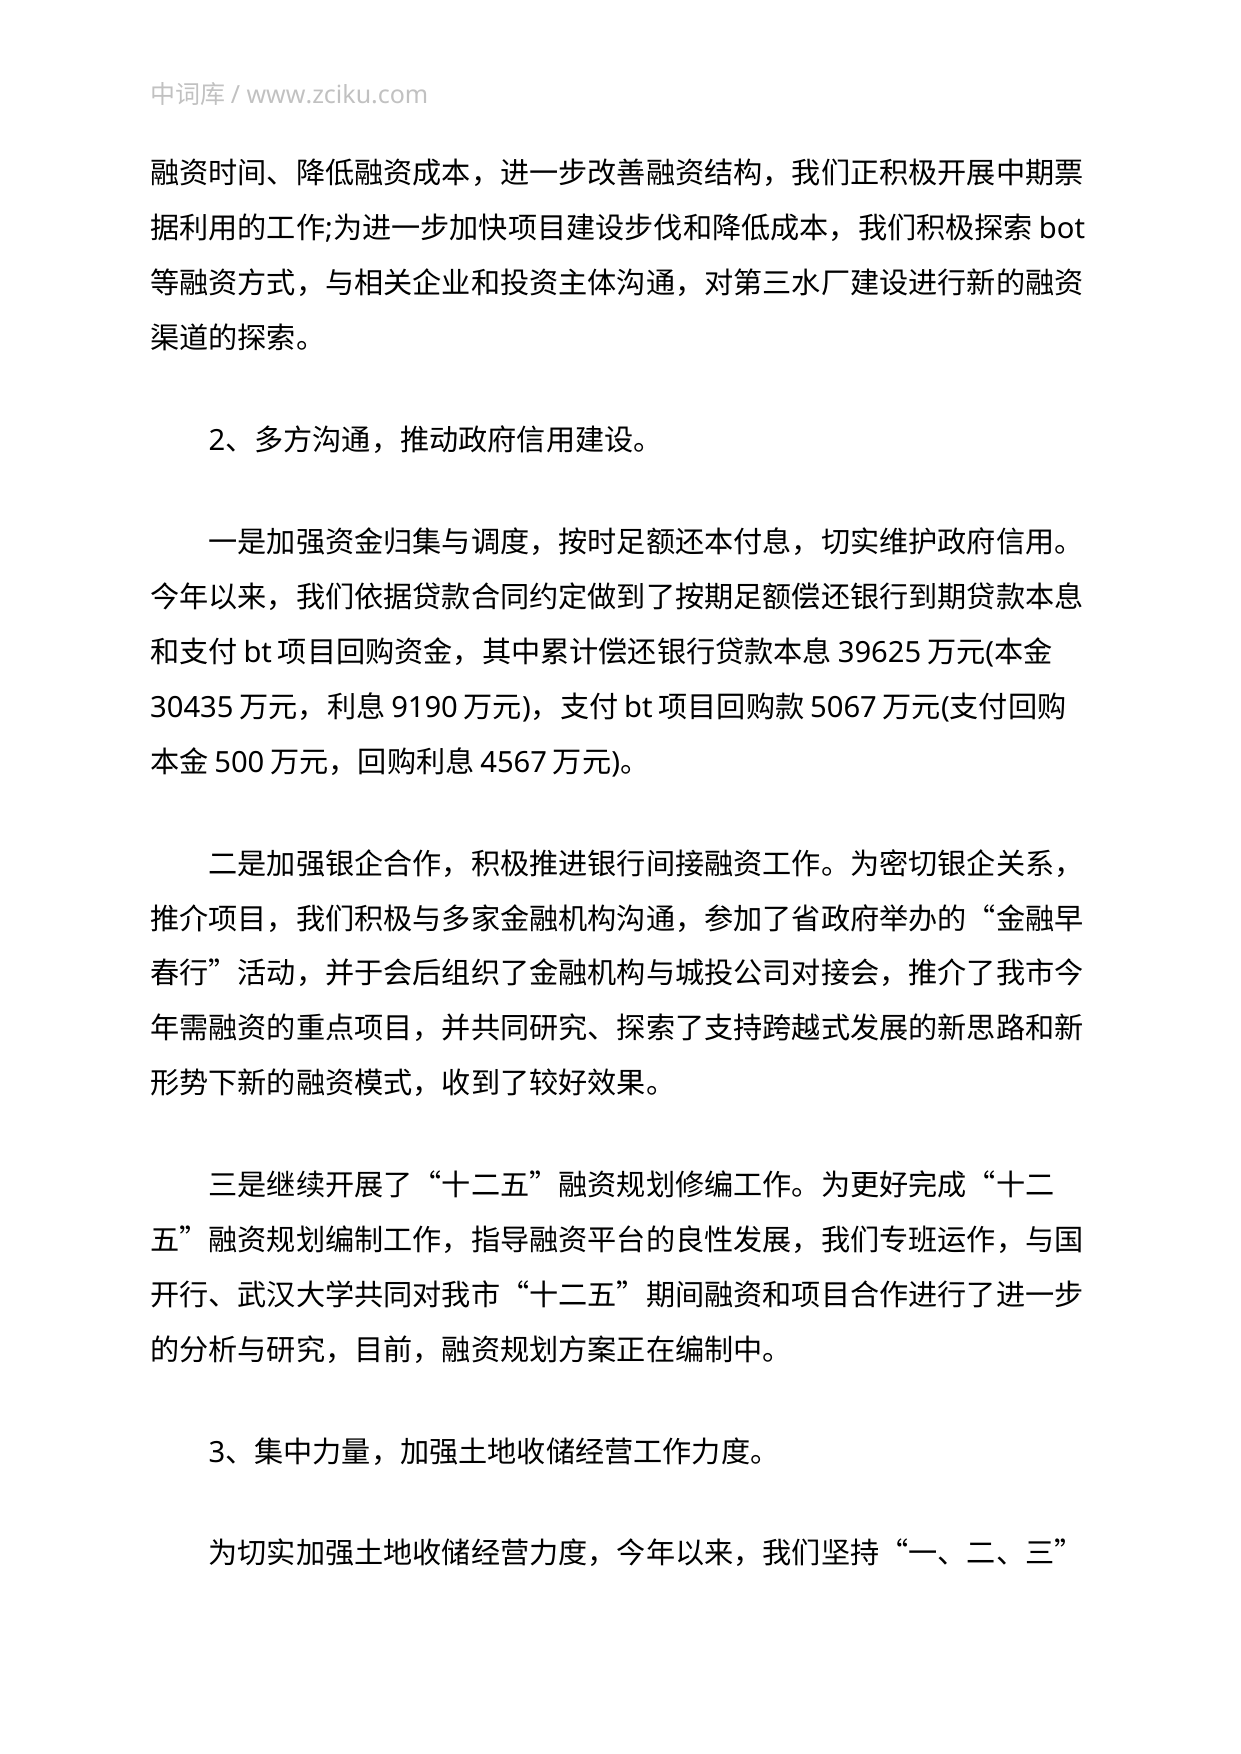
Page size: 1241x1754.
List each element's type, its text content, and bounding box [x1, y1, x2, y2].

text 三是继续开展了“十二五”融资规划修编工作。为更好完成“十二五”融资规划编制工作，指导融资平台的良性发展，我们专班运作，与国开行、武汉大学共同对我市“十二五”期间融资和项目合作进行了进一步的分析与研究，目前，融资规划方案正在编制中。 [150, 1162, 1090, 1369]
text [150, 150, 1090, 357]
text 二是加强银企合作，积极推进银行间接融资工作。为密切银企关系，推介项目，我们积极与多家金融机构沟通，参加了省政府举办的“金融早春行”活动，并于会后组织了金融机构与城投公司对接会，推介了我市今年需融资的重点项目，并共同研究、探索了支持跨越式发展的新思路和新形势下新的融资模式，收到了较好效果。 [150, 840, 1090, 1102]
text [150, 1530, 1090, 1572]
text 3、集中力量，加强土地收储经营工作力度。 [150, 1428, 1090, 1471]
text 2、多方沟通，推动政府信用建设。 [150, 417, 1090, 459]
text 一是加强资金归集与调度，按时足额还本付息，切实维护政府信用。今年以来，我们依据贷款合同约定做到了按期足额偿还银行到期贷款本息和支付bt项目回购资金，其中累计偿还银行贷款本息39625万元(本金30435万元，利息9190万元)，支付bt项目回购款5067万元(支付回购本金500万元，回购利息4567万元)。 [150, 518, 1090, 781]
